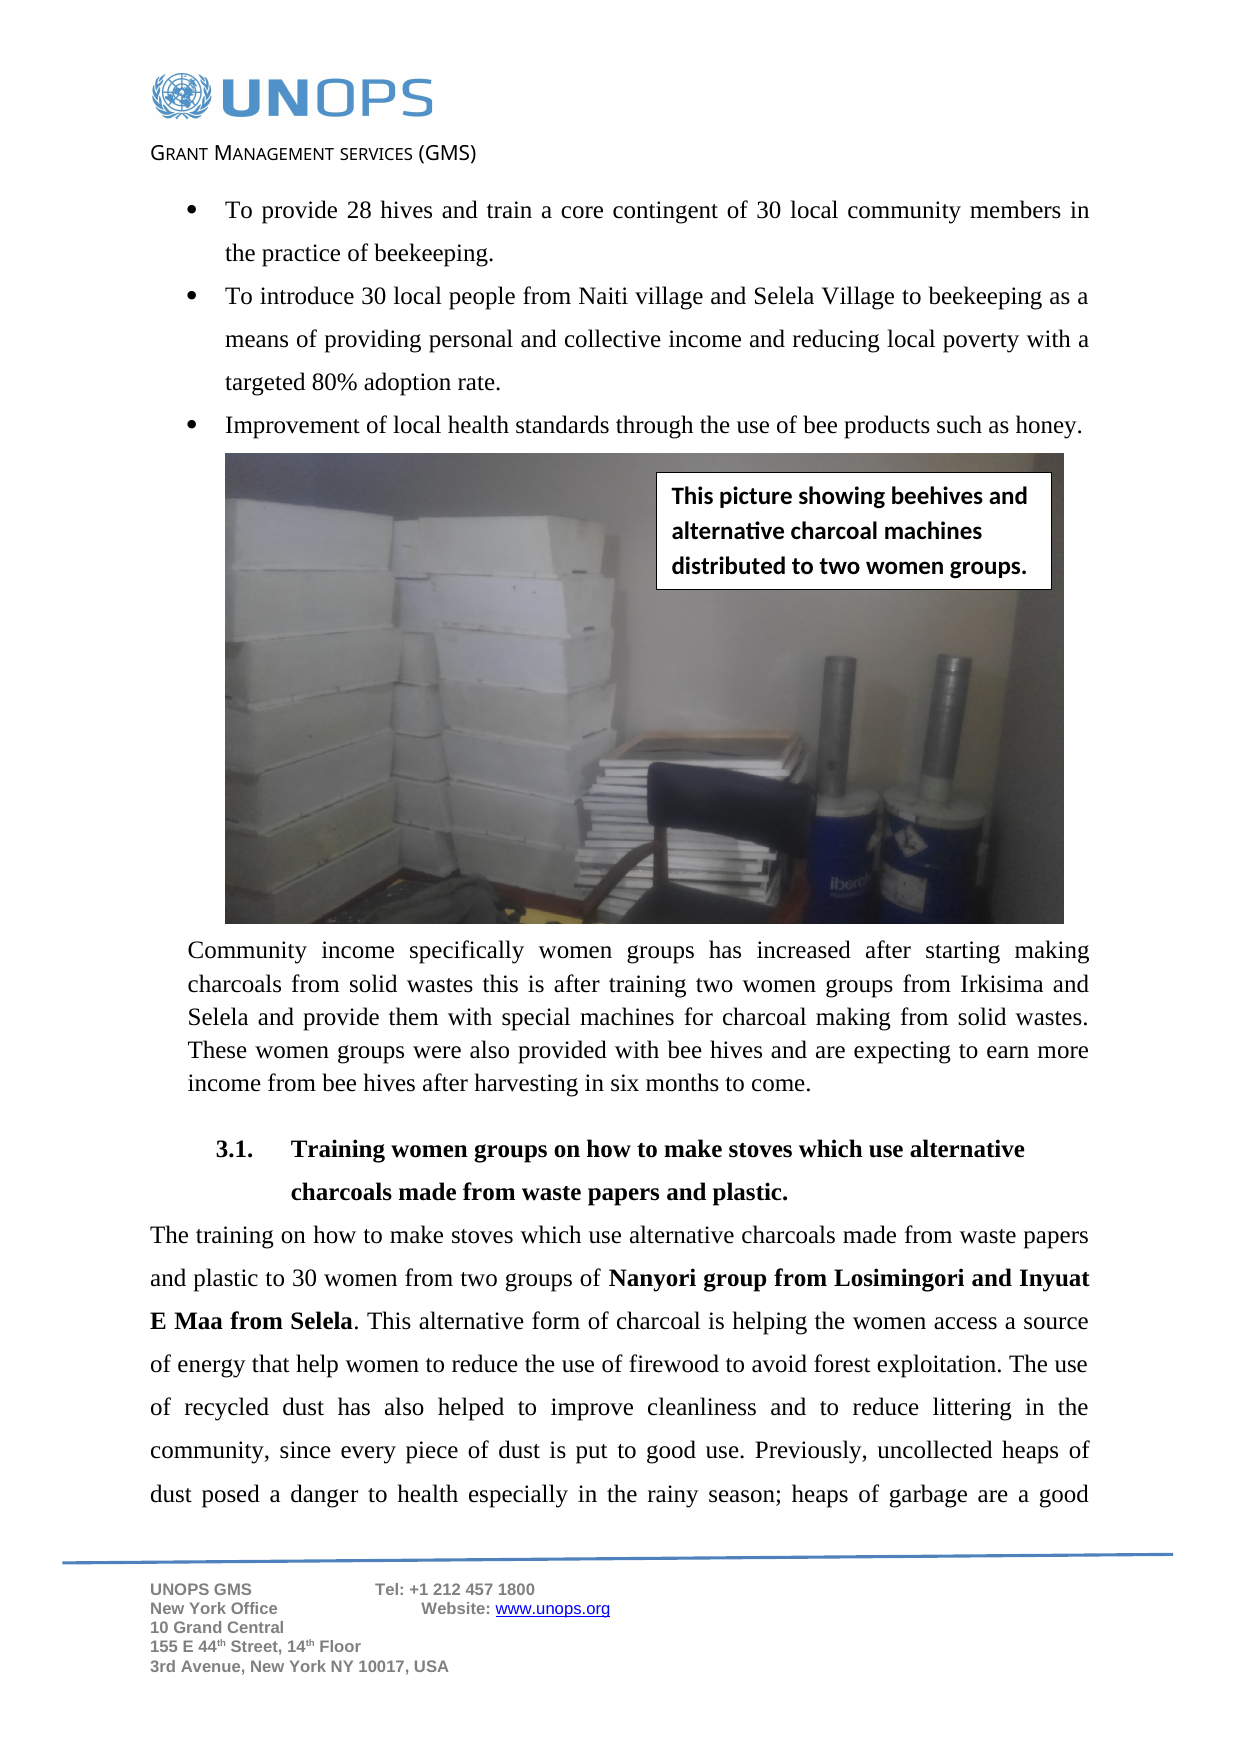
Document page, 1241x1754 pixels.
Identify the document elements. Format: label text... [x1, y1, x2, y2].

list Improvement of local health standards through the use of bee products such as honey. [187, 410, 1090, 439]
text Community income specifically women groups has increased after starting making charcoals from solid wastes this is after training two women groups from Irkisima and Selela and provide them with special machines for charcoal making from solid wastes. These women groups were also provided with bee hives and are expecting to earn more income from bee hives after harvesting in six months to come. [187, 936, 1090, 1096]
list To provide 28 hives and train a core contingent of 30 local community members in the practice of beekeeping. [187, 195, 1090, 267]
picture [225, 453, 1064, 924]
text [150, 1220, 1090, 1507]
list Training women groups on how to make stoves which use alternative charcoals made from waste papers and plastic. [216, 1134, 1090, 1206]
picture [150, 73, 433, 123]
list To introduce 30 local people from Naiti village and Selela Village to beekeeping as a means of providing personal and collective income and reducing local poverty with a targeted 80% adoption rate. [187, 281, 1090, 396]
